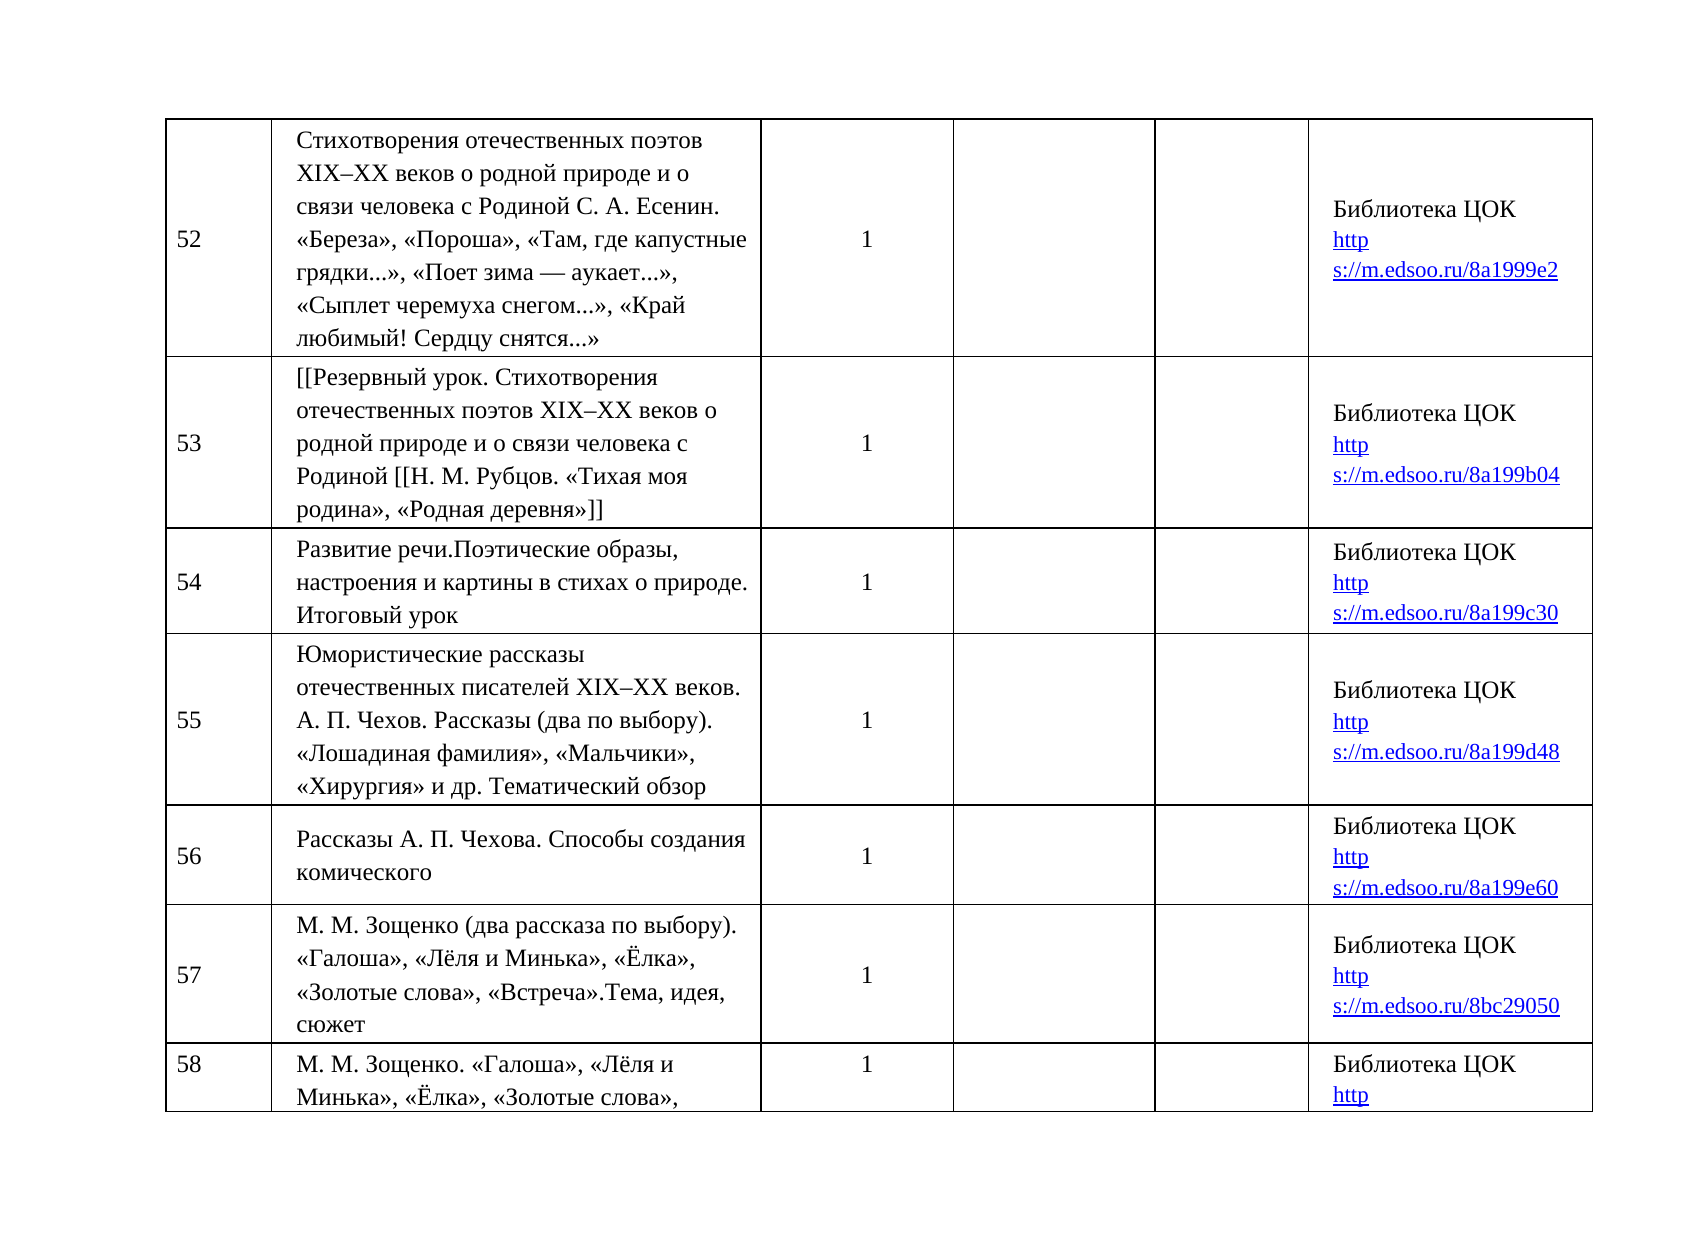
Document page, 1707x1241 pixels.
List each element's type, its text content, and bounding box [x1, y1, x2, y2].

table_cell [954, 1044, 1154, 1111]
table_cell [1156, 634, 1308, 804]
table_cell Библиотека ЦОК https://m.edsoo.ru/8bc29050 [1309, 905, 1592, 1042]
table_cell [954, 120, 1154, 356]
table_cell 58 [167, 1044, 271, 1111]
table_cell 1 [762, 806, 953, 904]
table_cell М. М. Зощенко (два рассказа по выбору). «Галоша», «Лёля и Минька», «Ёлка», «Золотые слова», «Встреча».Тема, идея, сюжет [272, 905, 760, 1042]
table_cell Юмористические рассказы отечественных писателей XIX–XX веков. А. П. Чехов. Рассказы (два по выбору). «Лошадиная фамилия», «Мальчики», «Хирургия» и др. Тематический обзор [272, 634, 760, 804]
table_cell [954, 905, 1154, 1042]
table_cell 56 [167, 806, 271, 904]
table_cell [1156, 806, 1308, 904]
table_cell Библиотека ЦОК https://m.edsoo.ru/8a199d48 [1309, 634, 1592, 804]
table_cell [1156, 905, 1308, 1042]
table_cell 55 [167, 634, 271, 804]
table_cell 54 [167, 529, 271, 632]
table_cell [954, 529, 1154, 632]
table_cell Стихотворения отечественных поэтов XIX–ХХ веков о родной природе и о связи человека с Родиной С. А. Есенин. «Береза», «Пороша», «Там, где капустные грядки...», «Поет зима — аукает...», «Сыплет черемуха снегом...», «Край любимый! Сердцу снятся...» [272, 120, 760, 356]
table_cell [1156, 529, 1308, 632]
table_cell 1 [762, 357, 953, 527]
table_cell [954, 634, 1154, 804]
table_cell 1 [762, 120, 953, 356]
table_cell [272, 1044, 760, 1111]
table_cell 1 [762, 529, 953, 632]
table_cell 1 [762, 634, 953, 804]
table_cell Рассказы А. П. Чехова. Способы создания комического [272, 806, 760, 904]
table_cell Библиотека ЦОК https://m.edsoo.ru/8a199b04 [1309, 357, 1592, 527]
table_cell 1 [762, 905, 953, 1042]
table_cell [954, 357, 1154, 527]
table_cell Развитие речи.Поэтические образы, настроения и картины в стихах о природе. Итоговый урок [272, 529, 760, 632]
table_cell 1 [762, 1044, 953, 1111]
table_cell [1156, 1044, 1308, 1111]
table_cell [[Резервный урок. Стихотворения отечественных поэтов XIX–ХХ веков о родной природе и о связи человека с Родиной [[Н. М. Рубцов. «Тихая моя родина», «Родная деревня»]] [272, 357, 760, 527]
table_cell Библиотека ЦОК https://m.edsoo.ru/8a1999e2 [1309, 120, 1592, 356]
table_cell 52 [167, 120, 271, 356]
table_cell Библиотека ЦОК https://m.edsoo.ru/8a199e60 [1309, 806, 1592, 904]
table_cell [1309, 1044, 1592, 1111]
table_cell [1156, 357, 1308, 527]
table_cell Библиотека ЦОК https://m.edsoo.ru/8a199c30 [1309, 529, 1592, 632]
table_cell 57 [167, 905, 271, 1042]
table_cell 53 [167, 357, 271, 527]
table_cell [954, 806, 1154, 904]
table_cell [1156, 120, 1308, 356]
